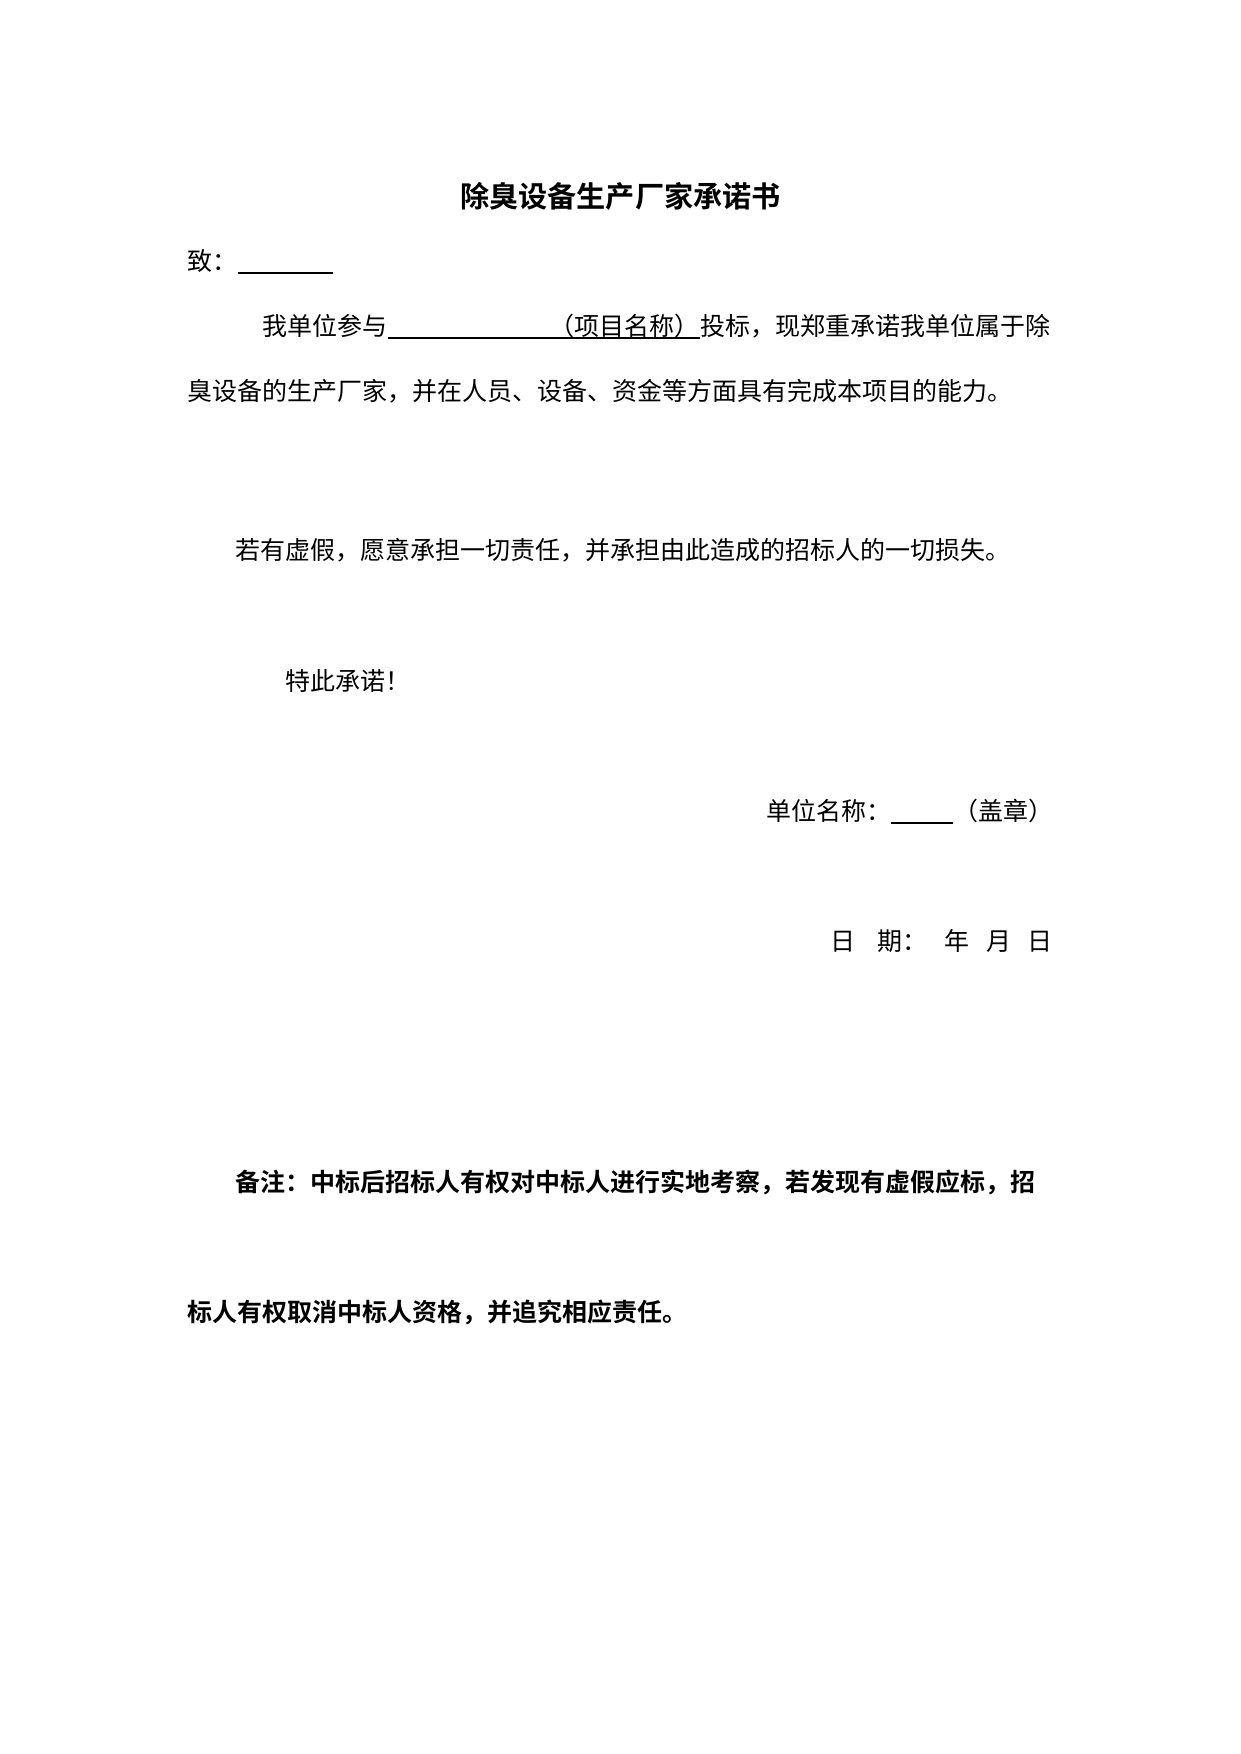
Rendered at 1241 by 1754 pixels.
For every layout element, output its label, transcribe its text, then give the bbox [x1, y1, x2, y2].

text 特此承诺！ [187, 647, 1053, 712]
text 除臭设备生产厂家承诺书 [187, 162, 1053, 227]
text 若有虚假，愿意承担一切责任，并承担由此造成的招标人的一切损失。 [187, 516, 1053, 581]
text 备注：中标后招标人有权对中标人进行实地考察，若发现有虚假应标，招标人有权取消中标人资格，并追究相应责任。 [187, 1148, 1053, 1343]
text 单位名称： （盖章） [187, 777, 1053, 842]
text 我单位参与 （项目名称）投标，现郑重承诺我单位属于除臭设备的生产厂家，并在人员、设备、资金等方面具有完成本项目的能力。 [187, 292, 1053, 422]
text 日 期： 年 月 日 [187, 907, 1053, 972]
text 致： [187, 227, 1053, 292]
